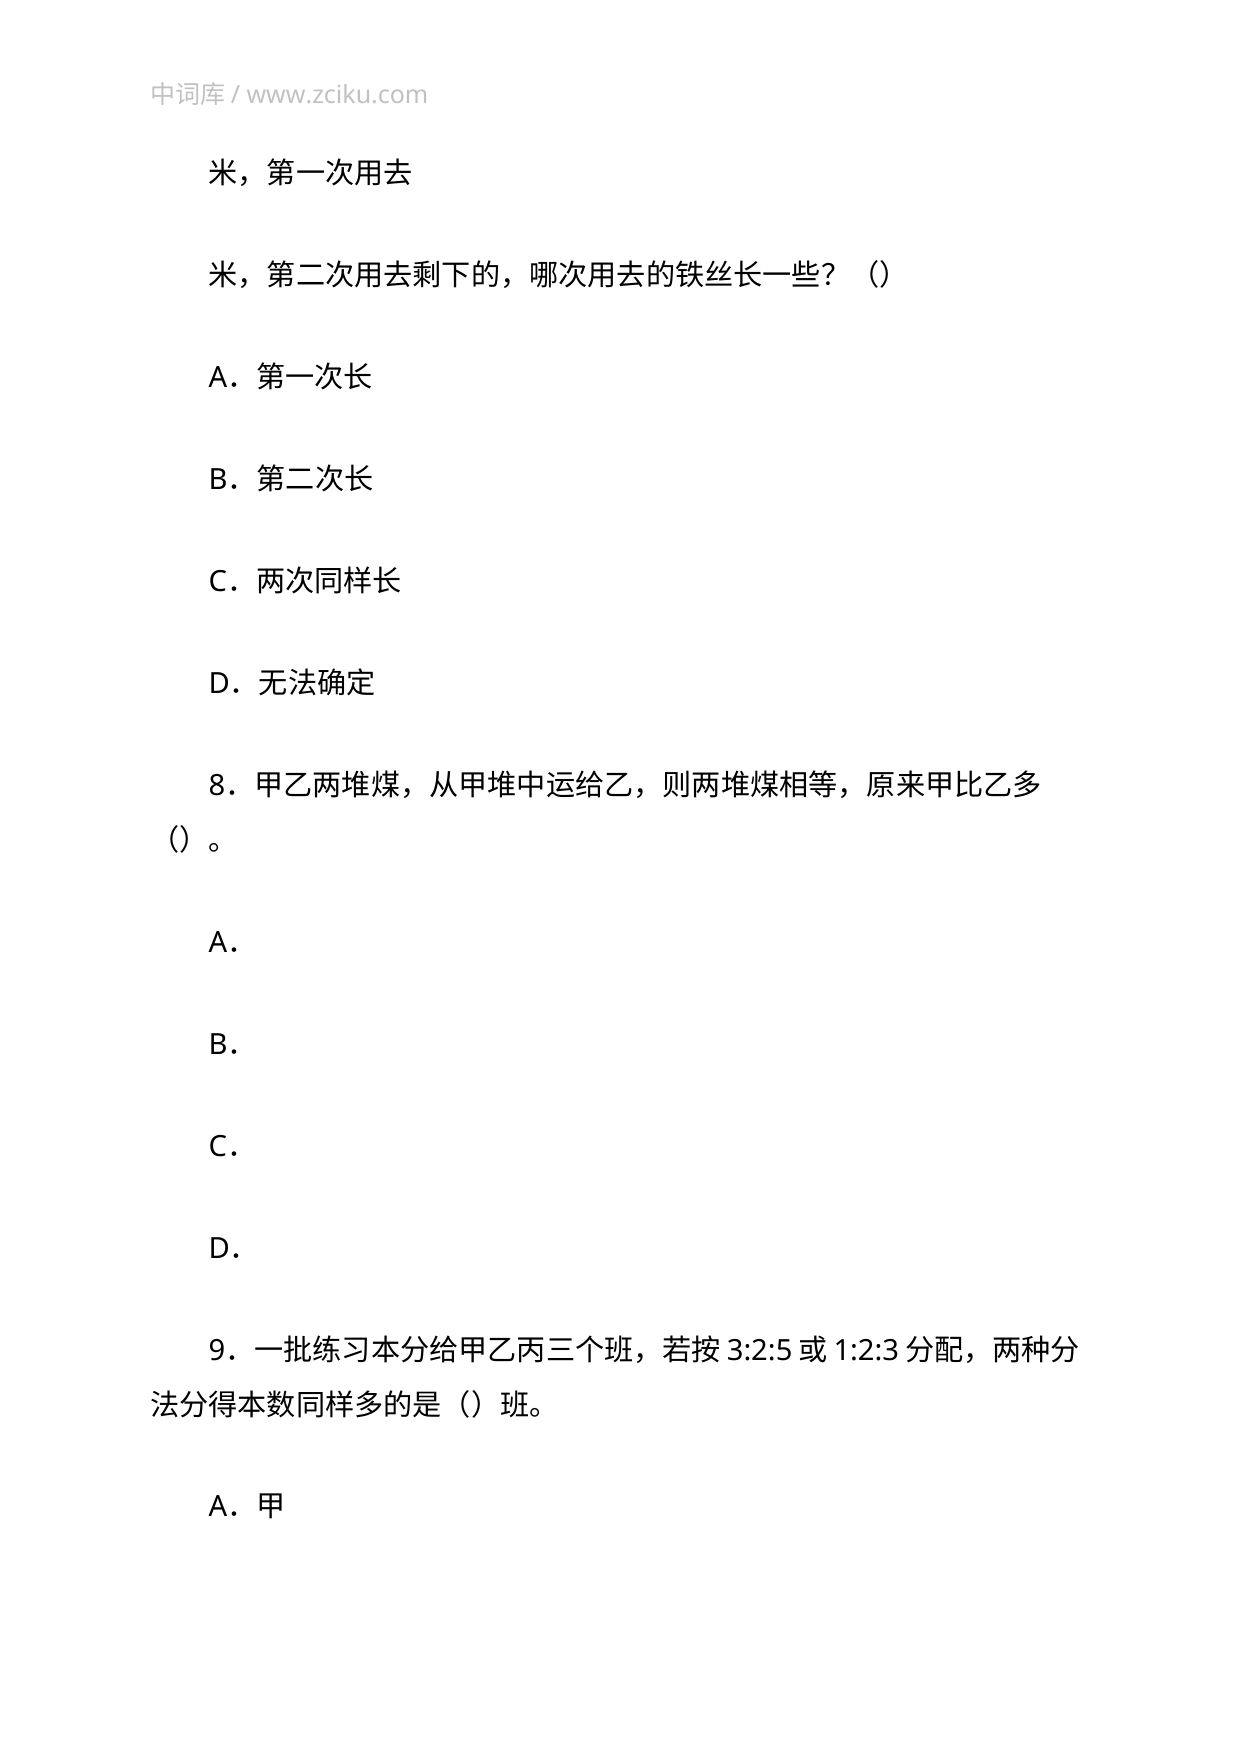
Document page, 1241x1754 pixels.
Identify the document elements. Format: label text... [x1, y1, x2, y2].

text A．第一次长 [150, 353, 1090, 396]
text C．两次同样长 [150, 557, 1090, 600]
text 米，第一次用去 [150, 150, 1090, 192]
text D． [150, 1224, 1090, 1267]
text A．甲 [150, 1483, 1090, 1525]
text D．无法确定 [150, 659, 1090, 702]
text 米，第二次用去剩下的，哪次用去的铁丝长一些？（） [150, 252, 1090, 294]
text B．第二次长 [150, 456, 1090, 498]
text A． [150, 918, 1090, 961]
text 8．甲乙两堆煤，从甲堆中运给乙，则两堆煤相等，原来甲比乙多（）。 [150, 761, 1090, 859]
text B． [150, 1020, 1090, 1063]
text C． [150, 1122, 1090, 1164]
text 9．一批练习本分给甲乙丙三个班，若按3:2:5或1:2:3分配，两种分法分得本数同样多的是（）班。 [150, 1326, 1090, 1423]
